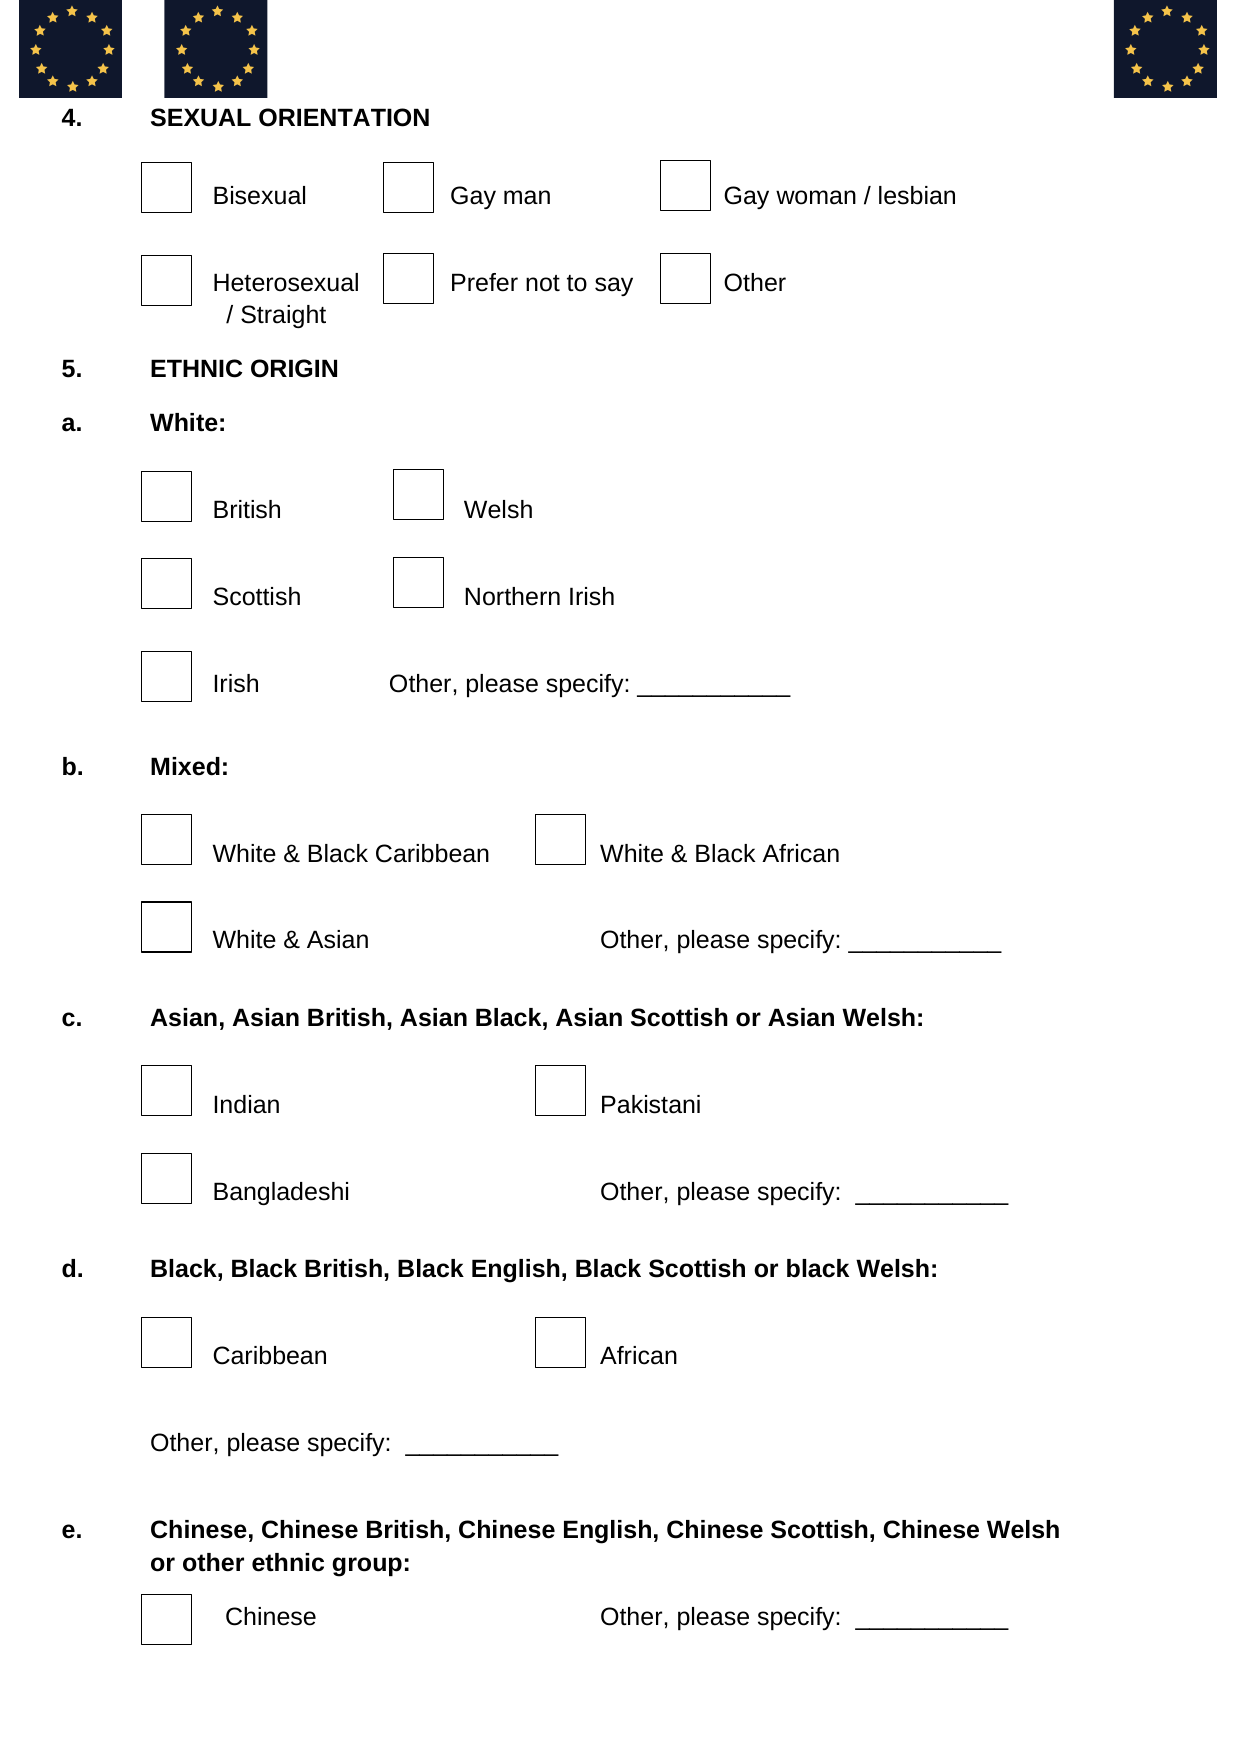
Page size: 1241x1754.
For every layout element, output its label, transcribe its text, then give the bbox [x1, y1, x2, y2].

text Other, please specify: ___________ [150, 1395, 1090, 1489]
text Bisexual Gay man Gay woman / lesbian [150, 157, 1090, 209]
text c. Asian, Asian British, Asian Black, Asian Scottish or Asian Welsh: [61, 1003, 1090, 1032]
text 4. SEXUAL ORIENTATION [47, 103, 1090, 132]
text British Welsh [150, 462, 1090, 524]
text Bangladeshi Other, please specify: ___________ [150, 1144, 1090, 1205]
text Irish Other, please specify: ___________ [150, 636, 1090, 698]
picture [1113, 0, 1217, 97]
text Caribbean African [150, 1308, 1090, 1370]
text d. Black, Black British, Black English, Black Scottish or black Welsh: [61, 1254, 1090, 1283]
text Indian Pakistani [150, 1057, 1090, 1118]
text e. Chinese, Chinese British, Chinese English, Chinese Scottish, Chinese Welsh or other ethnic group: [61, 1515, 1090, 1576]
picture [18, 0, 122, 97]
picture [164, 0, 268, 97]
text White & Asian Other, please specify: ___________ [150, 892, 1090, 954]
text b. Mixed: [61, 752, 1090, 781]
text White & Black Caribbean White & Black African [150, 806, 1090, 867]
text Heterosexual Prefer not to say Other / Straight [150, 234, 1154, 329]
text Scottish Northern Irish [150, 549, 1090, 611]
text a. White: [61, 408, 1090, 437]
text Chinese Other, please specify: ___________ [192, 1602, 1090, 1630]
text 5. ETHNIC ORIGIN [61, 354, 1090, 383]
